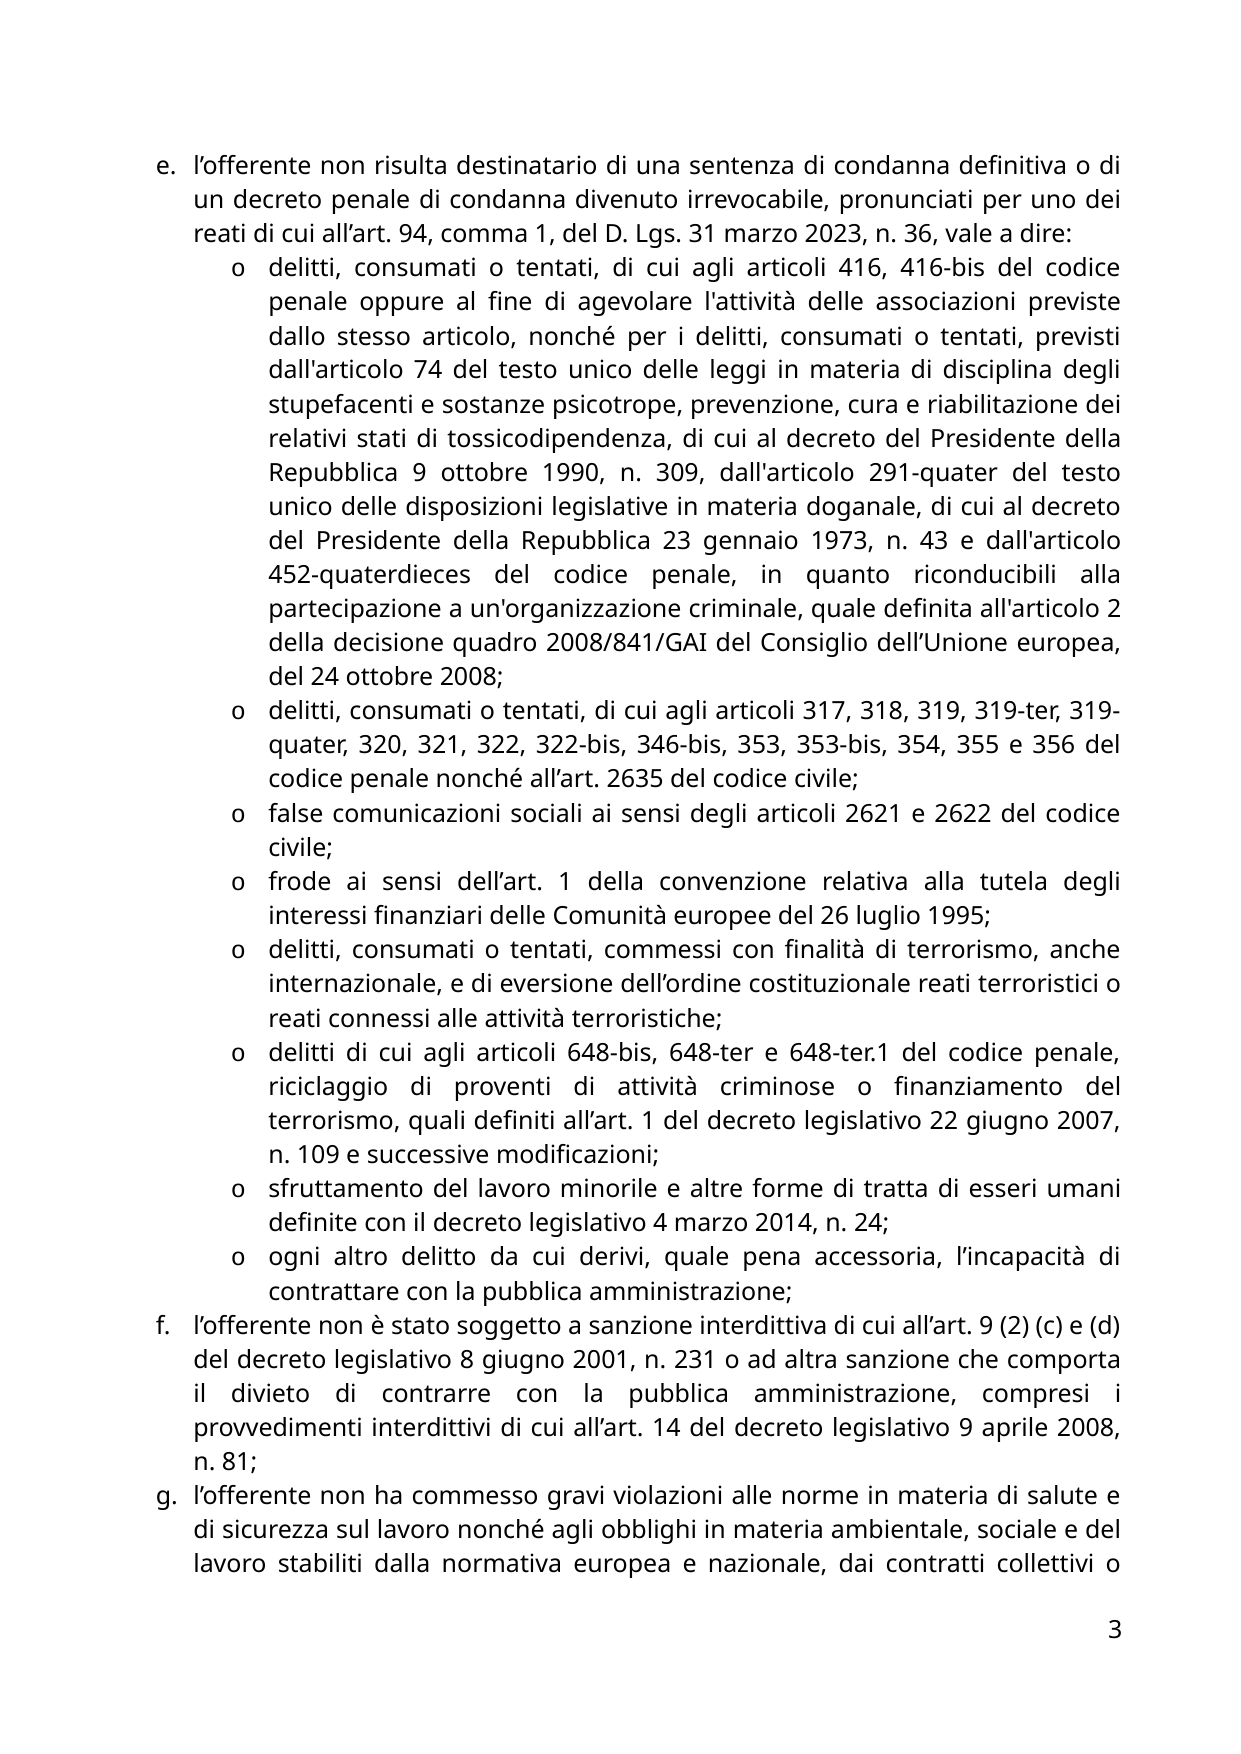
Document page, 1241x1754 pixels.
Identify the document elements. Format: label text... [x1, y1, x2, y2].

list l’offerente non risulta destinatario di una sentenza di condanna definitiva o di un decreto penale di condanna divenuto irrevocabile, pronunciati per uno dei reati di cui all’art. 94, comma 1, del D. Lgs. 31 marzo 2023, n. 36, vale a dire: [156, 148, 1122, 250]
list sfruttamento del lavoro minorile e altre forme di tratta di esseri umani definite con il decreto legislativo 4 marzo 2014, n. 24; [231, 1171, 1122, 1239]
list delitti, consumati o tentati, di cui agli articoli 416, 416-bis del codice penale oppure al fine di agevolare l'attività delle associazioni previste dallo stesso articolo, nonché per i delitti, consumati o tentati, previsti dall'articolo 74 del testo unico delle leggi in materia di disciplina degli stupefacenti e sostanze psicotrope, prevenzione, cura e riabilitazione dei relativi stati di tossicodipendenza, di cui al decreto del Presidente della Repubblica 9 ottobre 1990, n. 309, dall'articolo 291-quater del testo unico delle disposizioni legislative in materia doganale, di cui al decreto del Presidente della Repubblica 23 gennaio 1973, n. 43 e dall'articolo 452-quaterdieces del codice penale, in quanto riconducibili alla partecipazione a un'organizzazione criminale, quale definita all'articolo 2 della decisione quadro 2008/841/GAI del Consiglio dell’Unione europea, del 24 ottobre 2008; [231, 250, 1122, 693]
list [156, 1478, 1122, 1580]
list ogni altro delitto da cui derivi, quale pena accessoria, l’incapacità di contrattare con la pubblica amministrazione; [231, 1239, 1122, 1307]
list delitti, consumati o tentati, di cui agli articoli 317, 318, 319, 319-ter, 319-quater, 320, 321, 322, 322-bis, 346-bis, 353, 353-bis, 354, 355 e 356 del codice penale nonché all’art. 2635 del codice civile; [231, 693, 1122, 795]
list false comunicazioni sociali ai sensi degli articoli 2621 e 2622 del codice civile; [231, 795, 1122, 863]
list frode ai sensi dell’art. 1 della convenzione relativa alla tutela degli interessi finanziari delle Comunità europee del 26 luglio 1995; [231, 863, 1122, 932]
list delitti di cui agli articoli 648-bis, 648-ter e 648-ter.1 del codice penale, riciclaggio di proventi di attività criminose o finanziamento del terrorismo, quali definiti all’art. 1 del decreto legislativo 22 giugno 2007, n. 109 e successive modificazioni; [231, 1034, 1122, 1171]
list l’offerente non è stato soggetto a sanzione interdittiva di cui all’art. 9 (2) (c) e (d) del decreto legislativo 8 giugno 2001, n. 231 o ad altra sanzione che comporta il divieto di contrarre con la pubblica amministrazione, compresi i provvedimenti interdittivi di cui all’art. 14 del decreto legislativo 9 aprile 2008, n. 81; [156, 1307, 1122, 1478]
list delitti, consumati o tentati, commessi con finalità di terrorismo, anche internazionale, e di eversione dell’ordine costituzionale reati terroristici o reati connessi alle attività terroristiche; [231, 932, 1122, 1034]
